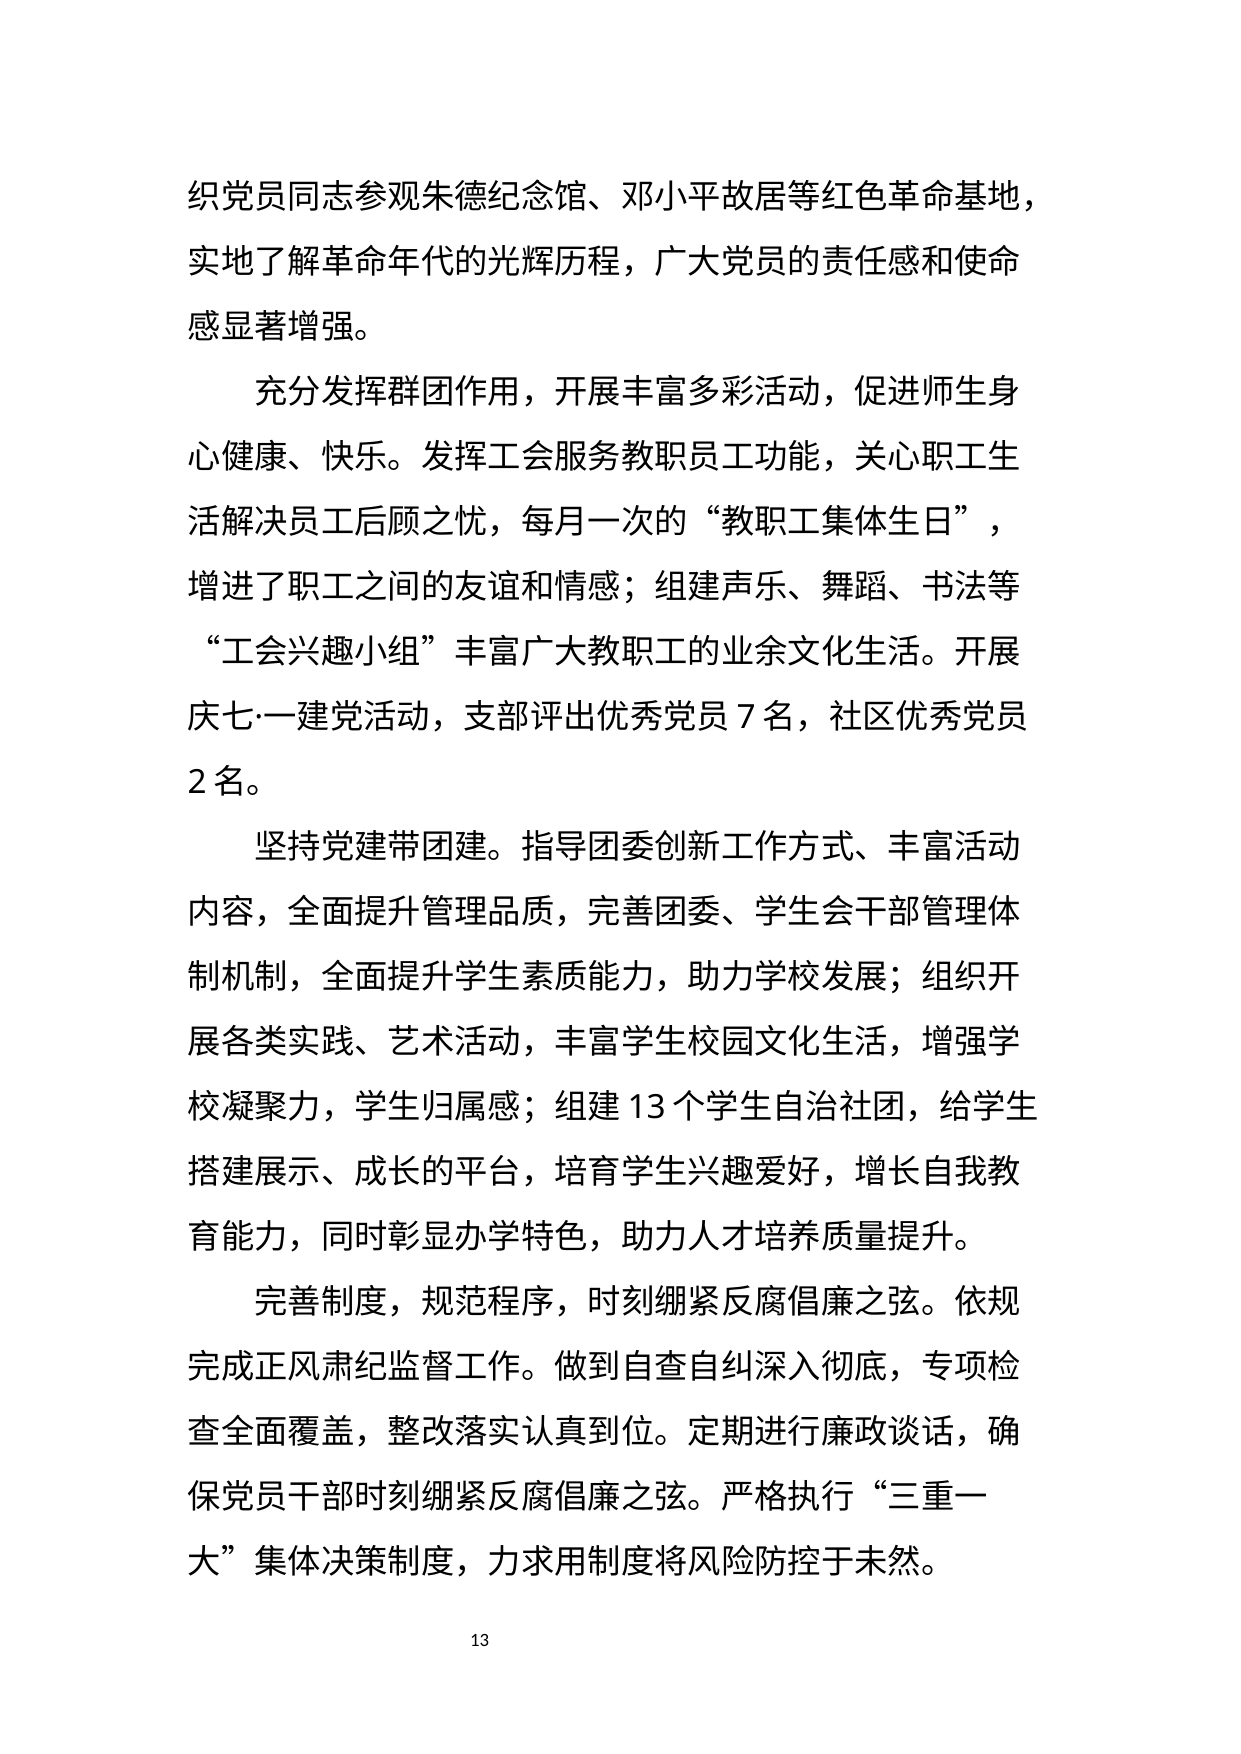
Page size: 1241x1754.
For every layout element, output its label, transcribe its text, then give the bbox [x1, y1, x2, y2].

text 充分发挥群团作用，开展丰富多彩活动，促进师生身心健康、快乐。发挥工会服务教职员工功能，关心职工生活解决员工后顾之忧，每月一次的“教职工集体生日”，增进了职工之间的友谊和情感；组建声乐、舞蹈、书法等“工会兴趣小组”丰富广大教职工的业余文化生活。开展庆七·一建党活动，支部评出优秀党员7名，社区优秀党员2名。 [187, 357, 1053, 812]
text 坚持党建带团建。指导团委创新工作方式、丰富活动内容，全面提升管理品质，完善团委、学生会干部管理体制机制，全面提升学生素质能力，助力学校发展；组织开展各类实践、艺术活动，丰富学生校园文化生活，增强学校凝聚力，学生归属感；组建13个学生自治社团，给学生搭建展示、成长的平台，培育学生兴趣爱好，增长自我教育能力，同时彰显办学特色，助力人才培养质量提升。 [187, 812, 1053, 1267]
text 完善制度，规范程序，时刻绷紧反腐倡廉之弦。依规完成正风肃纪监督工作。做到自查自纠深入彻底，专项检查全面覆盖，整改落实认真到位。定期进行廉政谈话，确保党员干部时刻绷紧反腐倡廉之弦。严格执行“三重一大”集体决策制度，力求用制度将风险防控于未然。 [187, 1267, 1053, 1592]
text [187, 162, 1053, 357]
